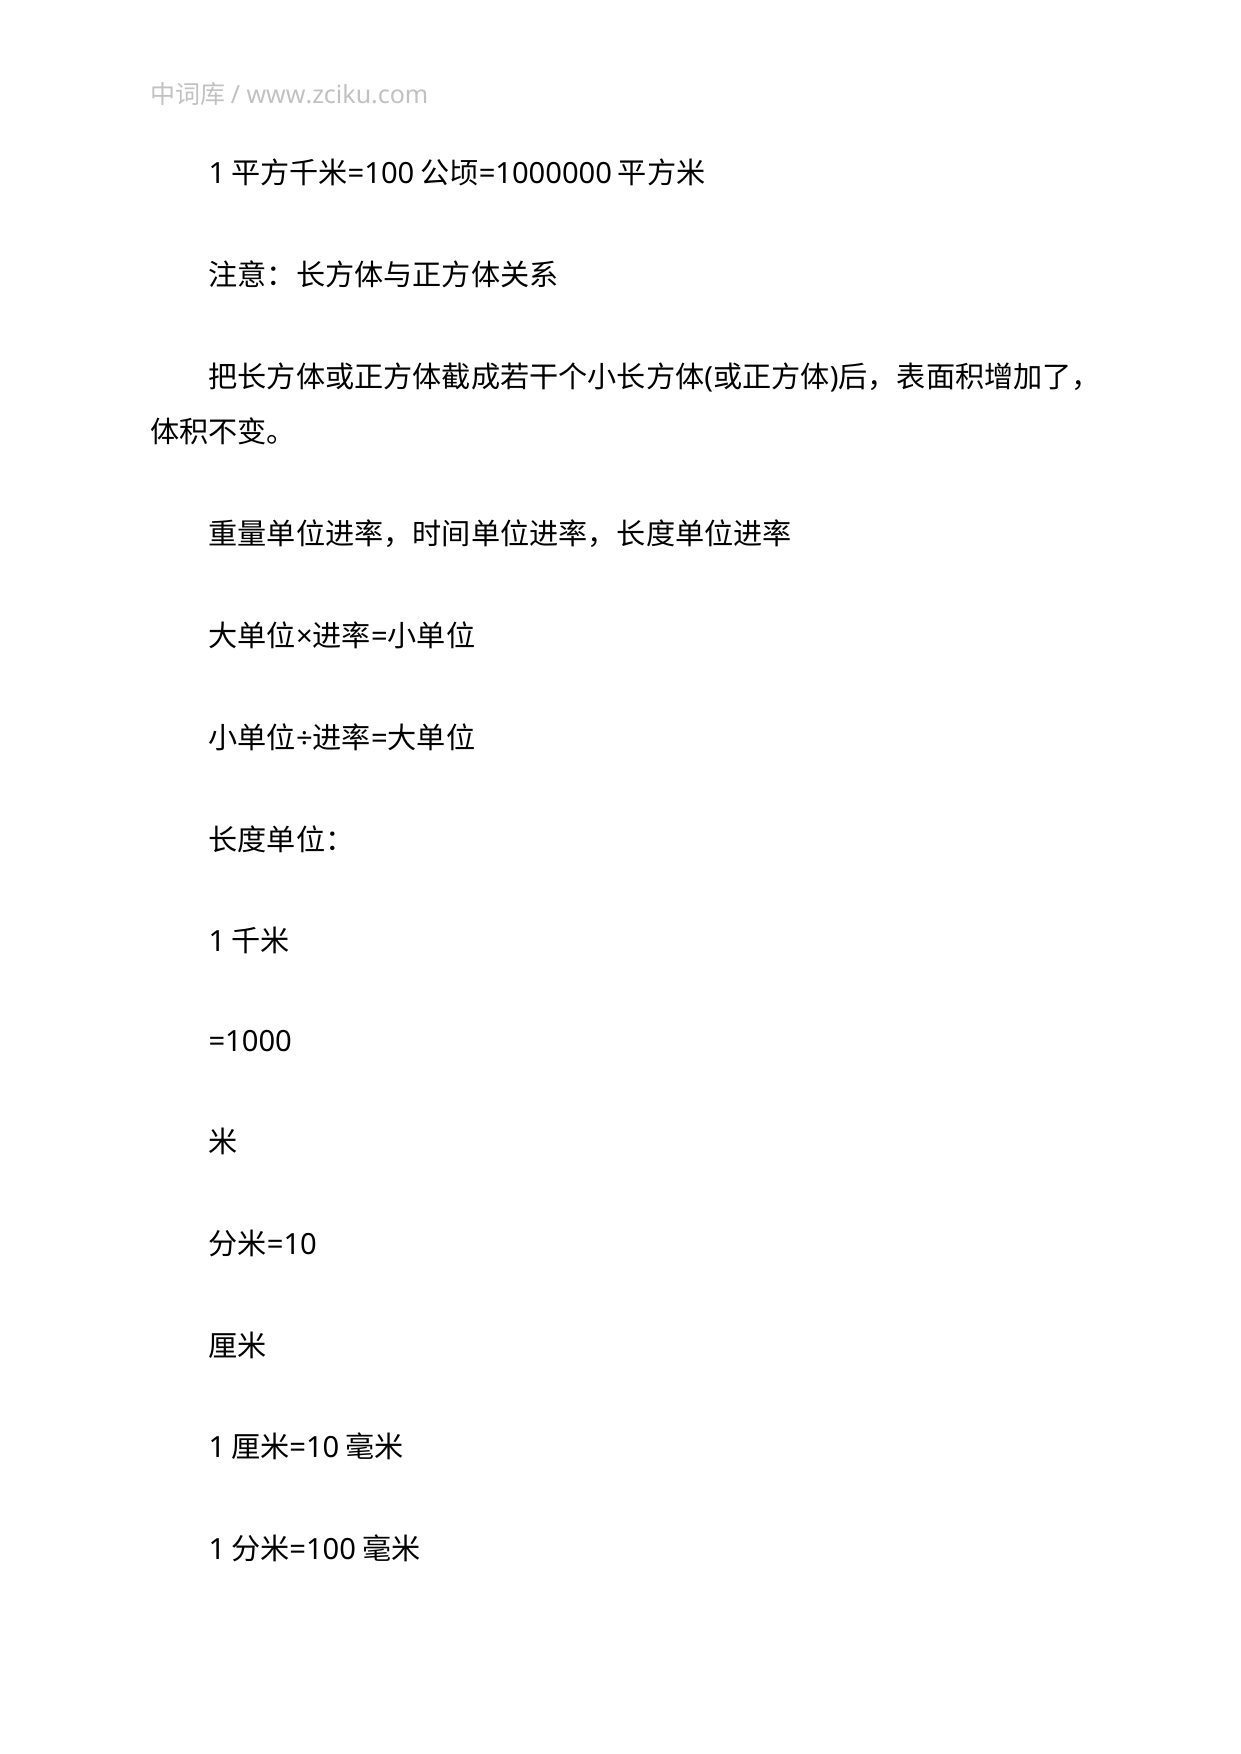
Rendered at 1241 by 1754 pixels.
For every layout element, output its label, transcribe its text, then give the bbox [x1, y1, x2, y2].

text 分米=10 [150, 1220, 1090, 1263]
text 大单位×进率=小单位 [150, 612, 1090, 655]
text 把长方体或正方体截成若干个小长方体(或正方体)后，表面积增加了，体积不变。 [150, 354, 1090, 451]
text 米 [150, 1118, 1090, 1161]
text 1厘米=10毫米 [150, 1424, 1090, 1466]
text 注意：长方体与正方体关系 [150, 252, 1090, 294]
text 1千米 [150, 918, 1090, 960]
text 1分米=100毫米 [150, 1526, 1090, 1568]
text 重量单位进率，时间单位进率，长度单位进率 [150, 511, 1090, 553]
text 1平方千米=100公顷=1000000平方米 [150, 150, 1090, 192]
text 厘米 [150, 1322, 1090, 1364]
text 小单位÷进率=大单位 [150, 714, 1090, 757]
text =1000 [150, 1020, 1090, 1060]
text 长度单位： [150, 816, 1090, 858]
